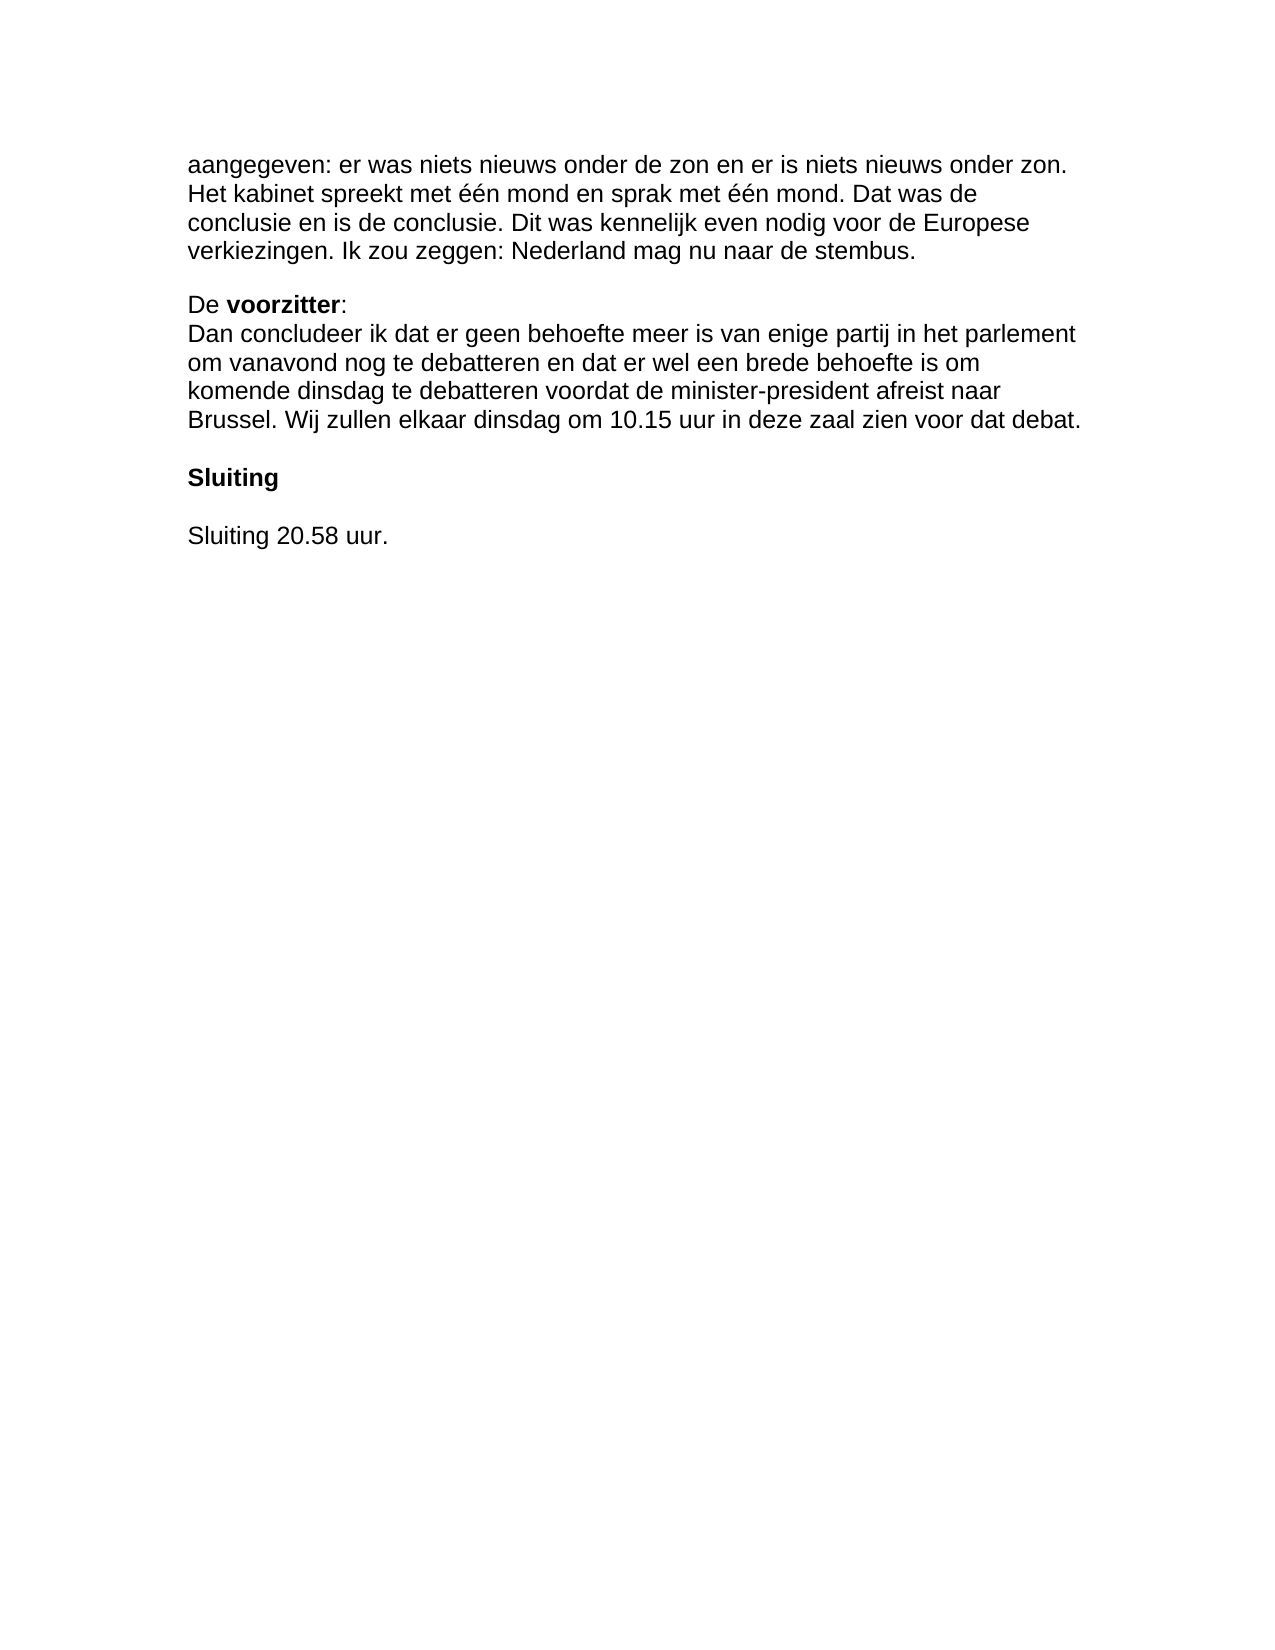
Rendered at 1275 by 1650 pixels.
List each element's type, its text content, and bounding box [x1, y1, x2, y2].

text De voorzitter: Dan concludeer ik dat er geen behoefte meer is van enige partij in het parlement om vanavond nog te debatteren en dat er wel een brede behoefte is om komende dinsdag te debatteren voordat de minister-president afreist naar Brussel. Wij zullen elkaar dinsdag om 10.15 uur in deze zaal zien voor dat debat. [187, 290, 1087, 434]
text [187, 150, 1087, 265]
subtitle Sluiting [187, 463, 1087, 492]
text Sluiting 20.58 uur. [187, 521, 1087, 549]
